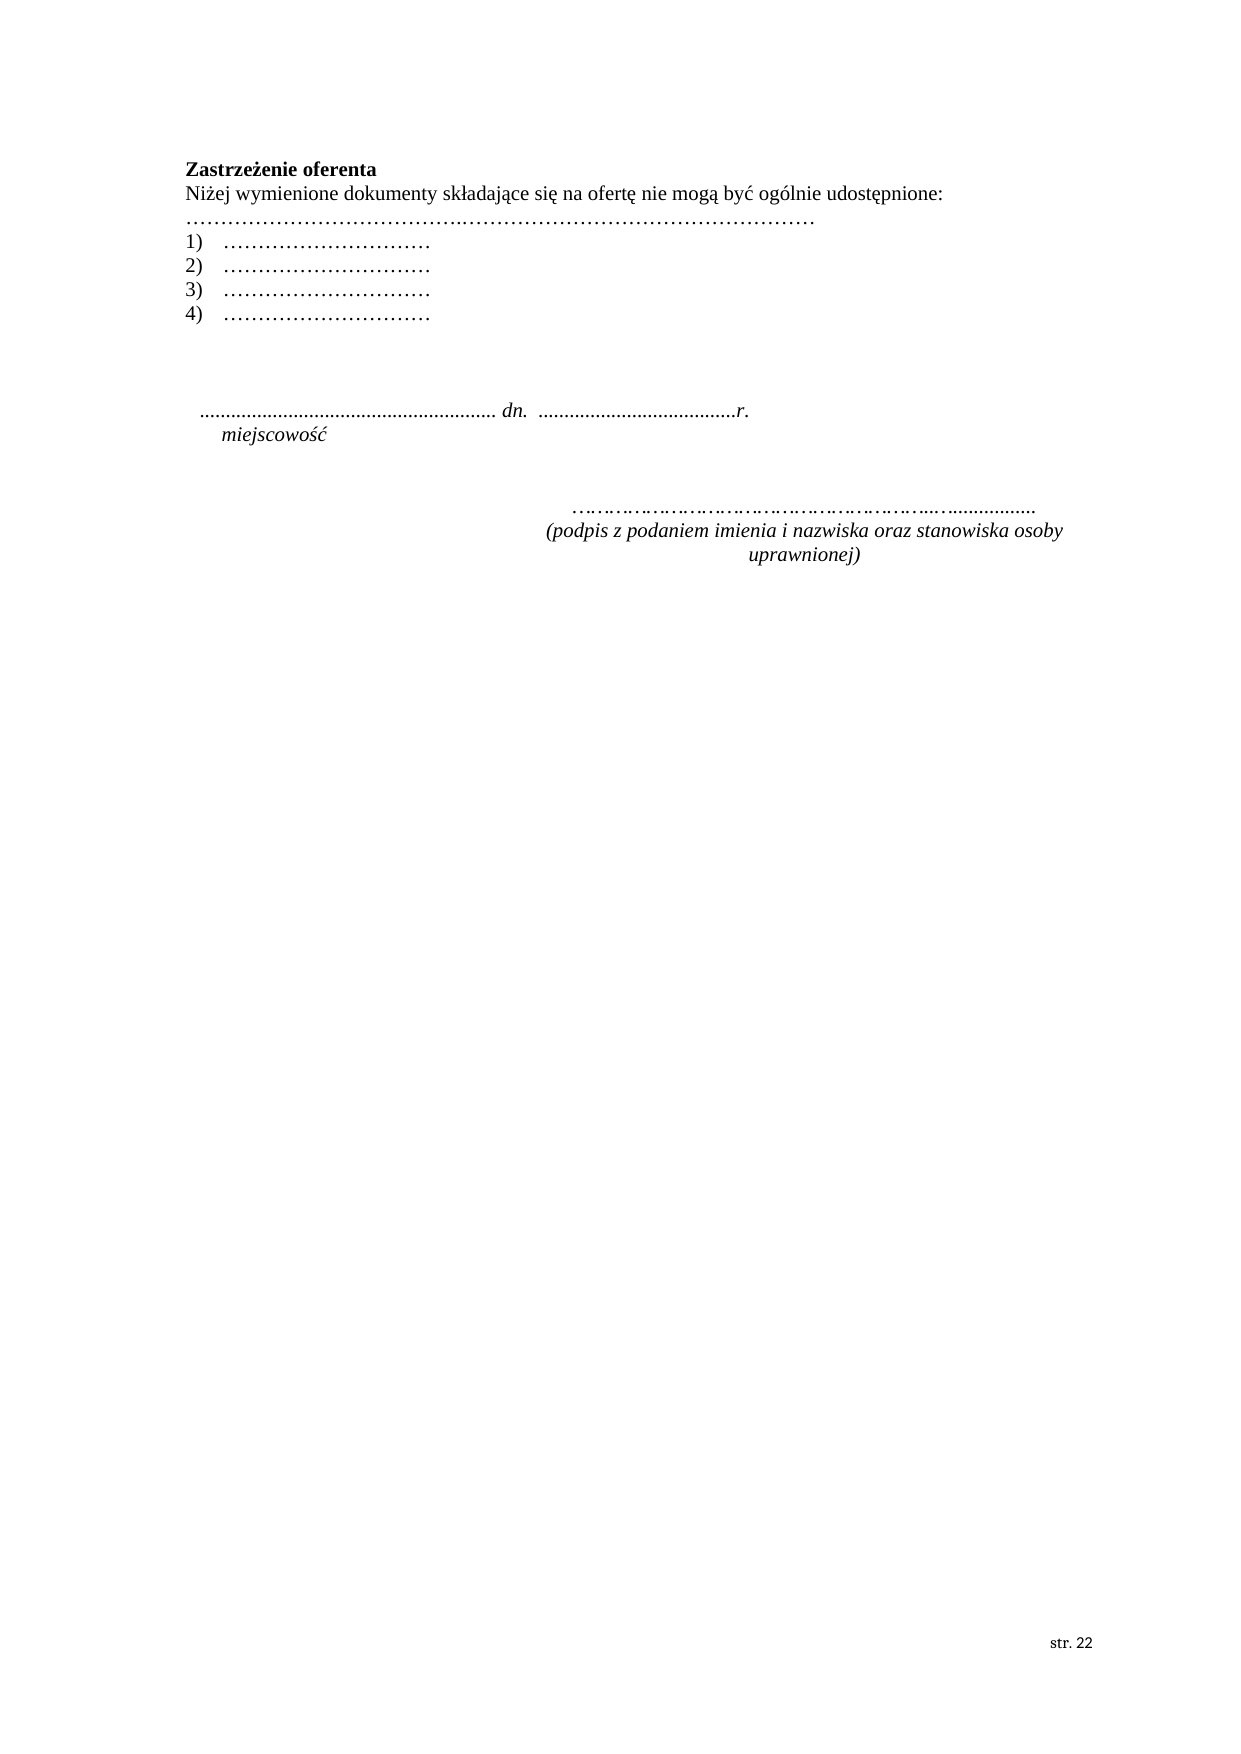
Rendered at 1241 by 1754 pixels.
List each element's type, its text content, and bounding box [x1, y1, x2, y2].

text Niżej wymienione dokumenty składające się na ofertę nie mogą być ogólnie udostępnione: ………………………………….…………………………………………… [185, 181, 1093, 229]
text (podpis z podaniem imienia i nazwiska oraz stanowiska osoby uprawnionej) [516, 518, 1093, 566]
text miejscowość [148, 422, 1093, 446]
list ………………………… [185, 301, 1093, 325]
text Zastrzeżenie oferenta [185, 157, 1093, 181]
list ………………………… [185, 253, 1093, 277]
list ………………………… [185, 229, 1093, 253]
list ………………………… [185, 277, 1093, 301]
text ......................................................... dn. ......................................r. [148, 398, 1093, 422]
text …………………………………………………..…................ [516, 494, 1093, 518]
